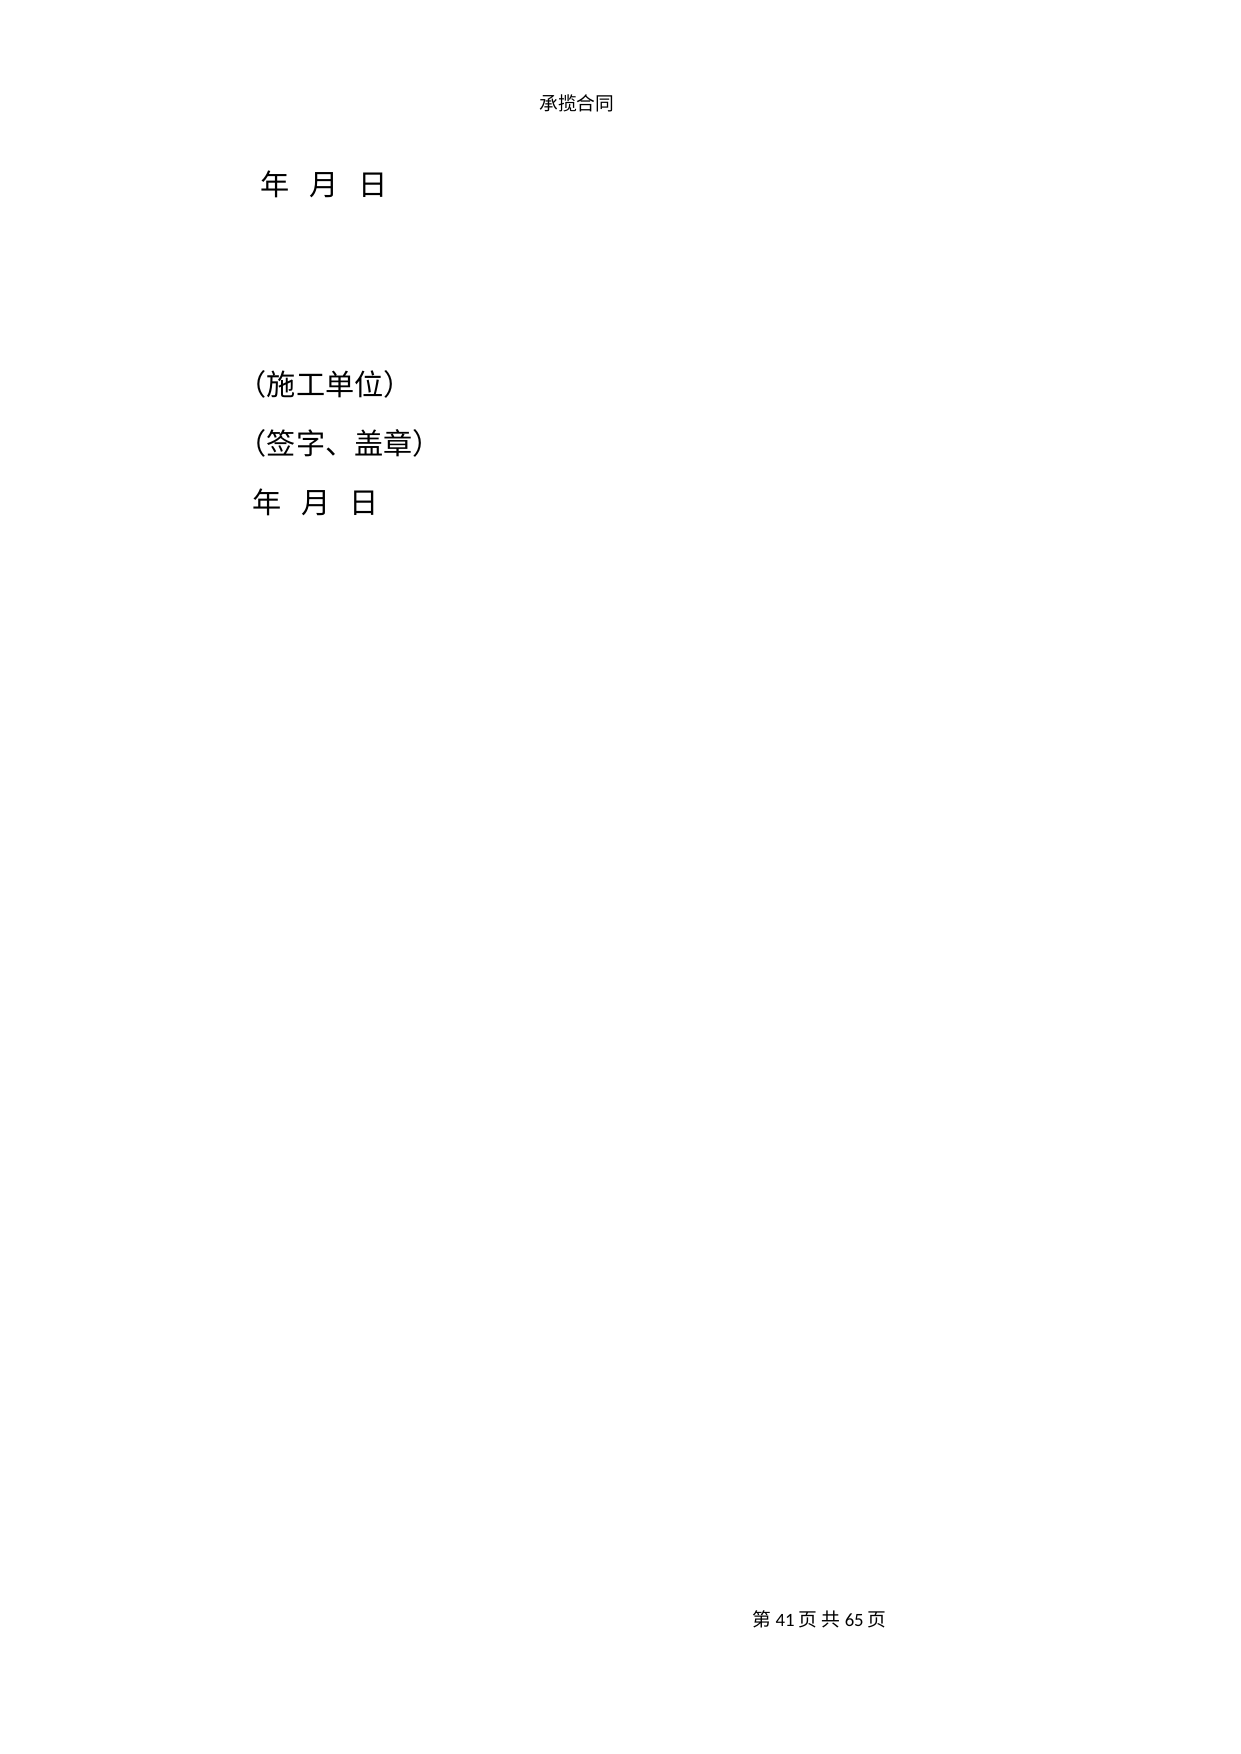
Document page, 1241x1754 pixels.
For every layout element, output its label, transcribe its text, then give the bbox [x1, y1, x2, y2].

text （施工单位） [187, 362, 1053, 404]
text 年 月 日 [187, 162, 1053, 204]
text （签字、盖章） [187, 421, 1053, 463]
list 年 月 日 [187, 480, 1053, 522]
